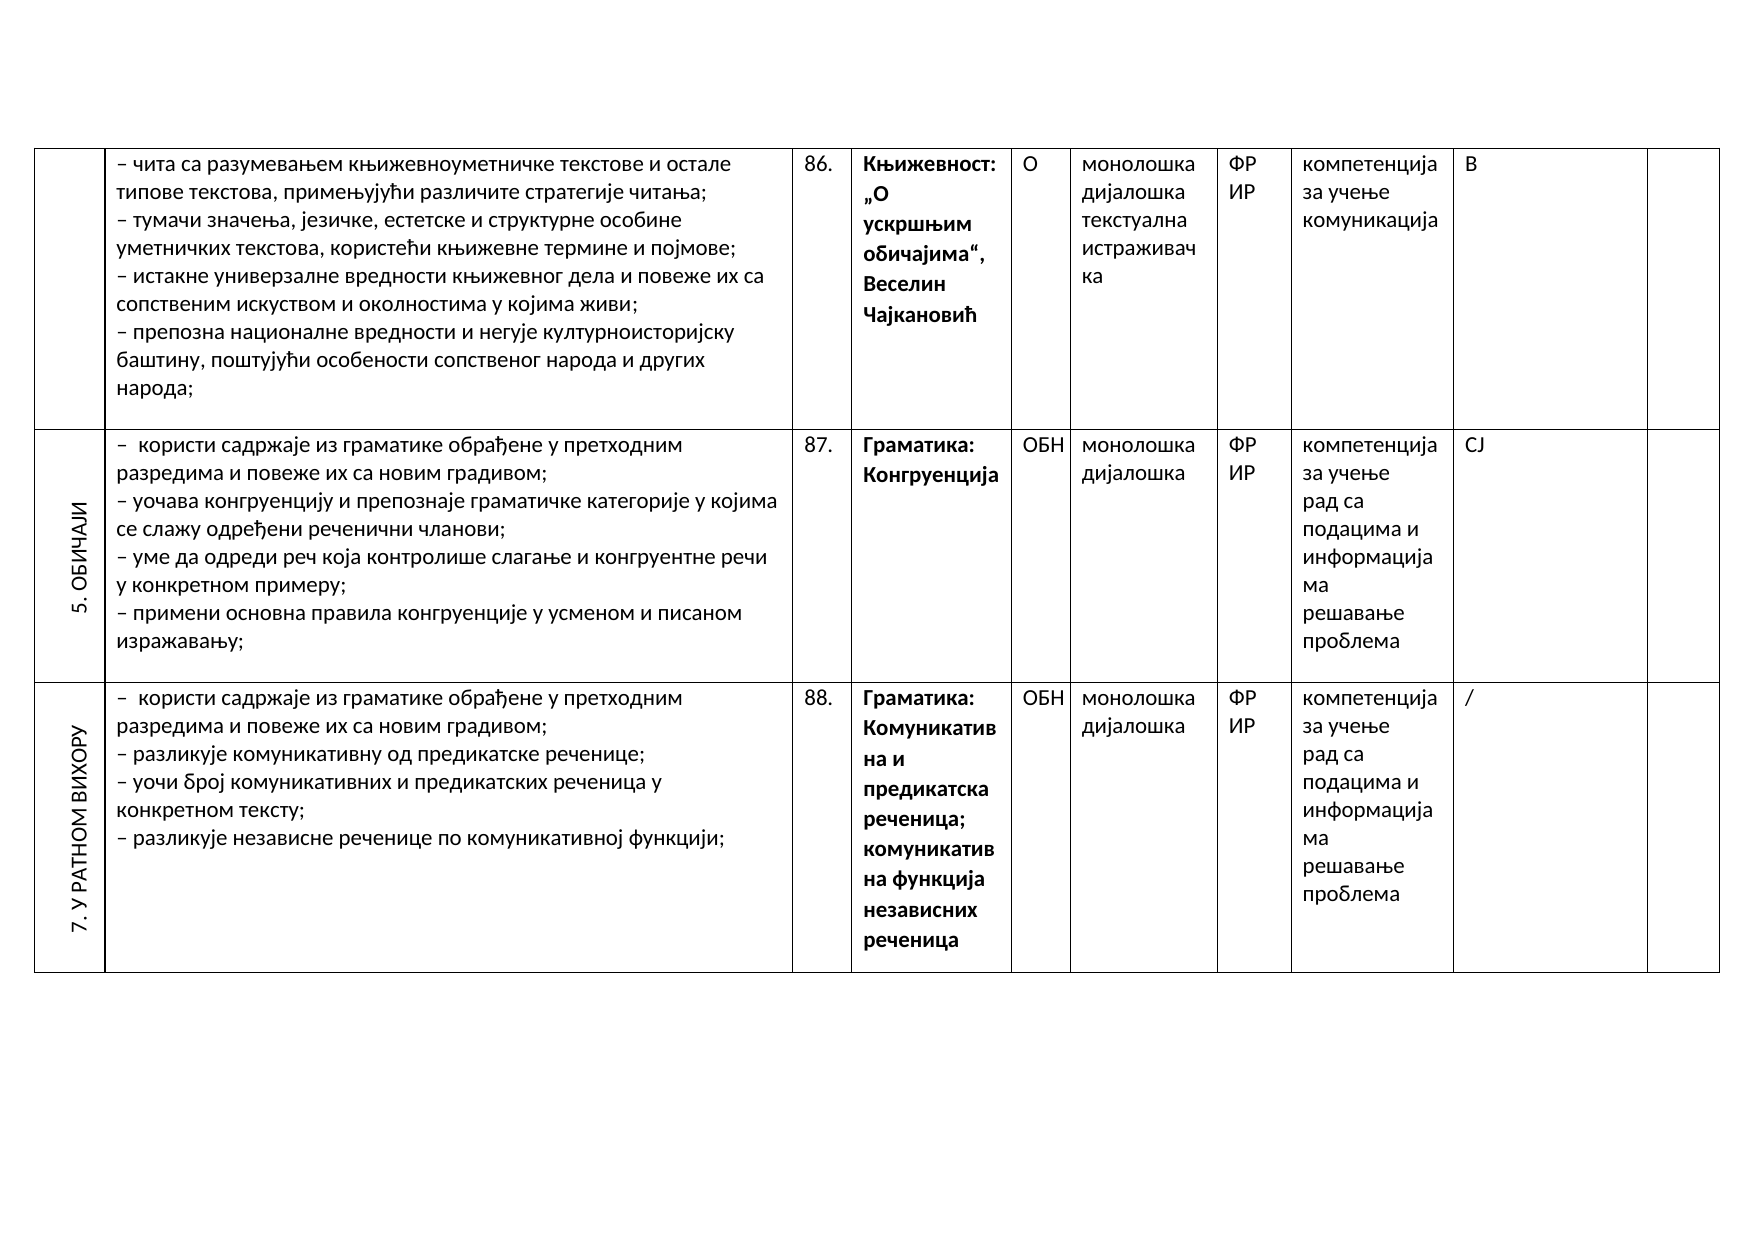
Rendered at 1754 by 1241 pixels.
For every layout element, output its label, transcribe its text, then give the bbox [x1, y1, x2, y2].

table_cell Књижевност: „О ускршњим обичајима“, Веселин Чајкановић [852, 149, 1011, 429]
table_cell монолошка дијалошка текстуална истраживачка [1071, 149, 1217, 429]
table_cell 7. У РАТНОМ ВИХОРУ [35, 683, 104, 972]
table_cell О [1012, 149, 1070, 429]
table_cell монолошка дијалошка [1071, 683, 1217, 972]
table_cell – чита са разумевањем књижевноуметничке текстове и остале типове текстова, примењујући различите стратегије читања; – тумачи значења, језичке, естетске и структурне особине уметничких текстова, користећи књижевне термине и појмове; – истакне универзалне вредности књижевног дела и повеже их са сопственим искуством и околностима у којима живи; – препозна националне вредности и негује културноисторијску баштину, поштујући особености сопственог народа и других народа; [106, 149, 792, 429]
table_cell СЈ [1454, 430, 1647, 682]
table_cell Граматика: Конгруенција [852, 430, 1011, 682]
table_cell компетенција за учење рад са подацима и информацијама решавање проблема [1292, 683, 1453, 972]
table_cell ФР ИР [1218, 149, 1291, 429]
table_cell / [1454, 683, 1647, 972]
table_cell В [1454, 149, 1647, 429]
table_cell монолошка дијалошка [1071, 430, 1217, 682]
table_cell 5. OБИЧАЈИ [35, 430, 104, 682]
table_cell [1648, 683, 1719, 972]
table_cell ОБН [1012, 683, 1070, 972]
table_cell ФР ИР [1218, 683, 1291, 972]
table_cell – користи садржаје из граматике обрађене у претходним разредима и повеже их са новим градивом; – разликује комуникативну од предикатске реченице; – уочи број комуникативних и предикатских реченица у конкретном тексту; – разликује независне реченице по комуникативној функцији; [106, 683, 792, 972]
table_cell 87. [793, 430, 851, 682]
table_cell 88. [793, 683, 851, 972]
table_cell – користи садржаје из граматике обрађене у претходним разредима и повеже их са новим градивом; – уочава конгруенцију и препознаје граматичке категорије у којима се слажу одређени реченични чланови; – уме да одреди реч која контролише слагање и конгруентне речи у конкретном примеру; – примени основна правила конгруенције у усменом и писаном изражавању; [106, 430, 792, 682]
table_cell компетенција за учење комуникација [1292, 149, 1453, 429]
table_cell Граматика: Комуникативна и предикатска реченица; комуникативна функција независних реченица [852, 683, 1011, 972]
table_cell ОБН [1012, 430, 1070, 682]
table_cell [1648, 430, 1719, 682]
table_cell [1648, 149, 1719, 429]
table_cell ФР ИР [1218, 430, 1291, 682]
table_cell компетенција за учење рад са подацима и информацијама решавање проблема [1292, 430, 1453, 682]
table_cell 86. [793, 149, 851, 429]
